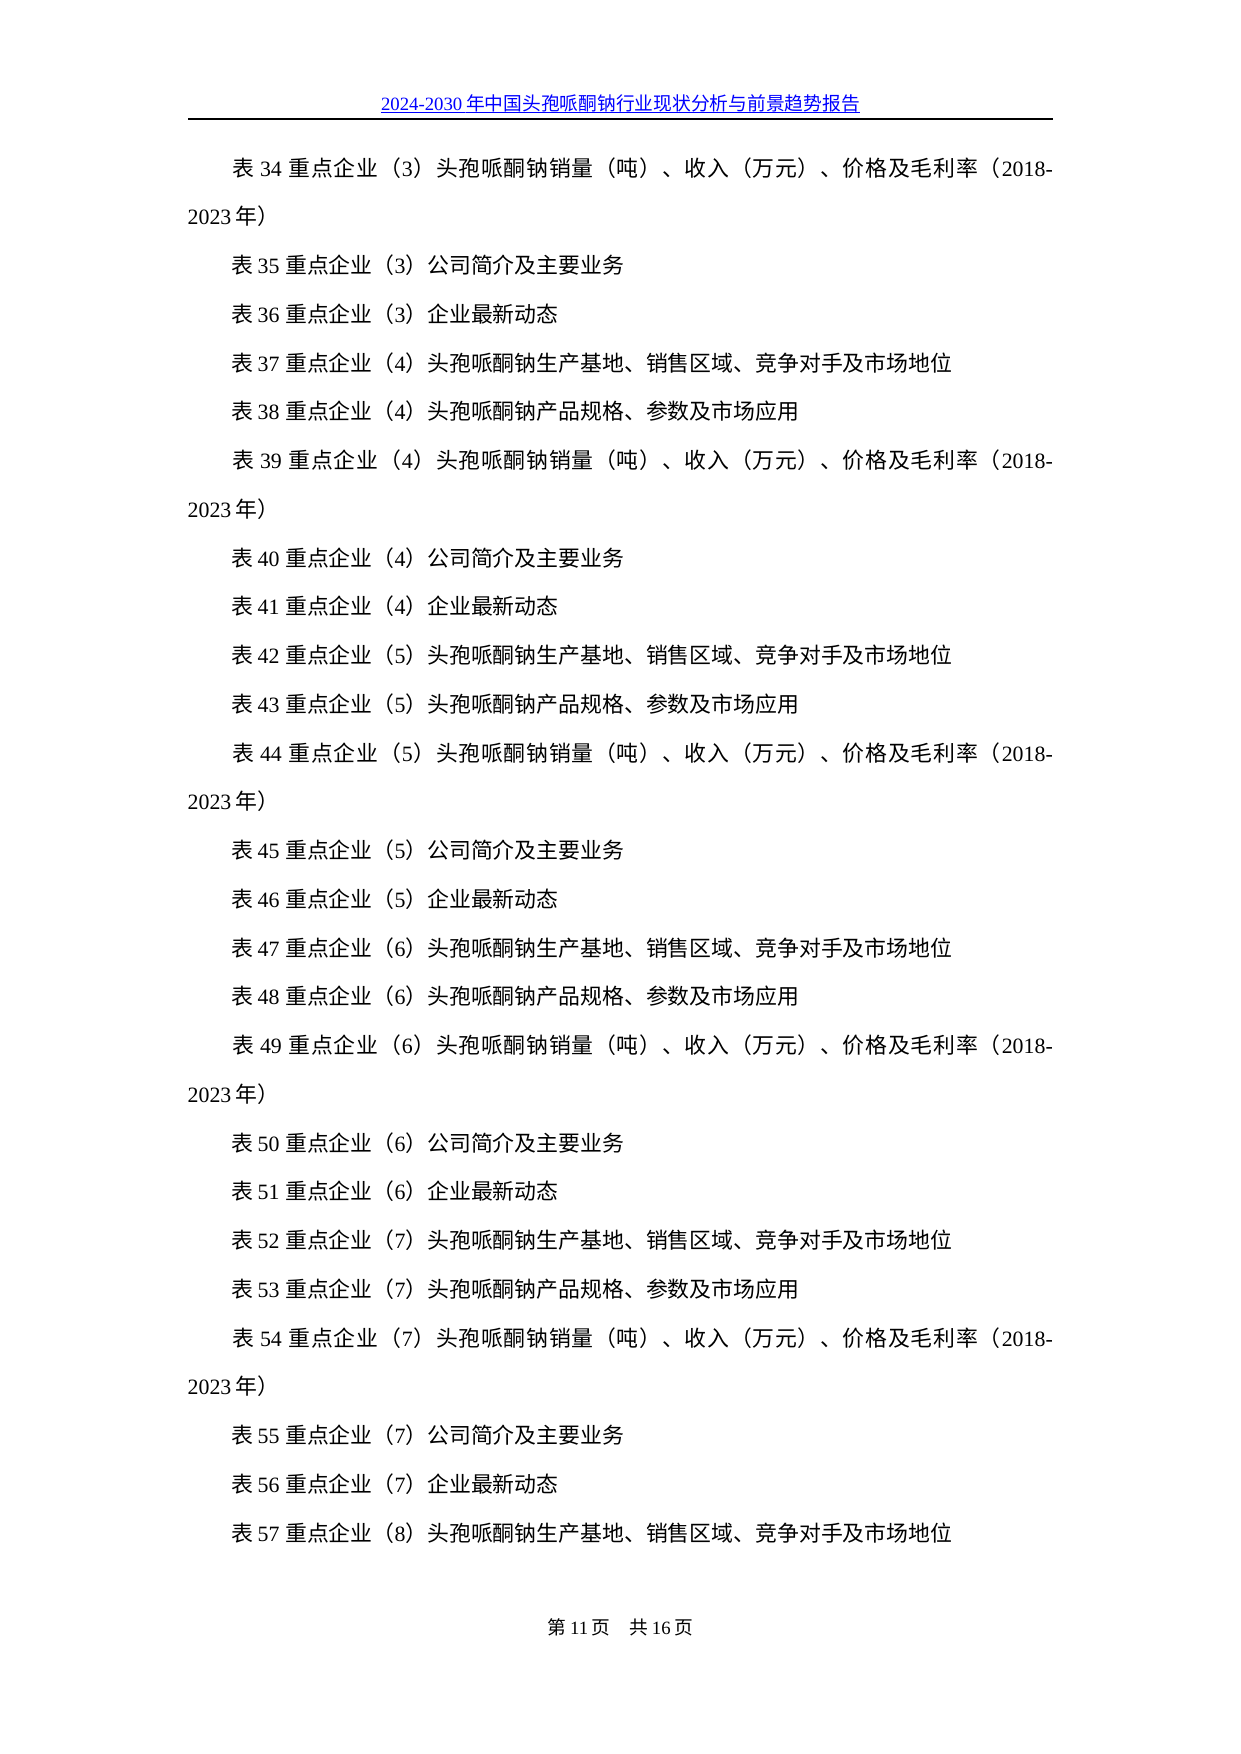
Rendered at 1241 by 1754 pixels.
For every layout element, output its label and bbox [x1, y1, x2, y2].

text [187, 150, 1053, 1548]
